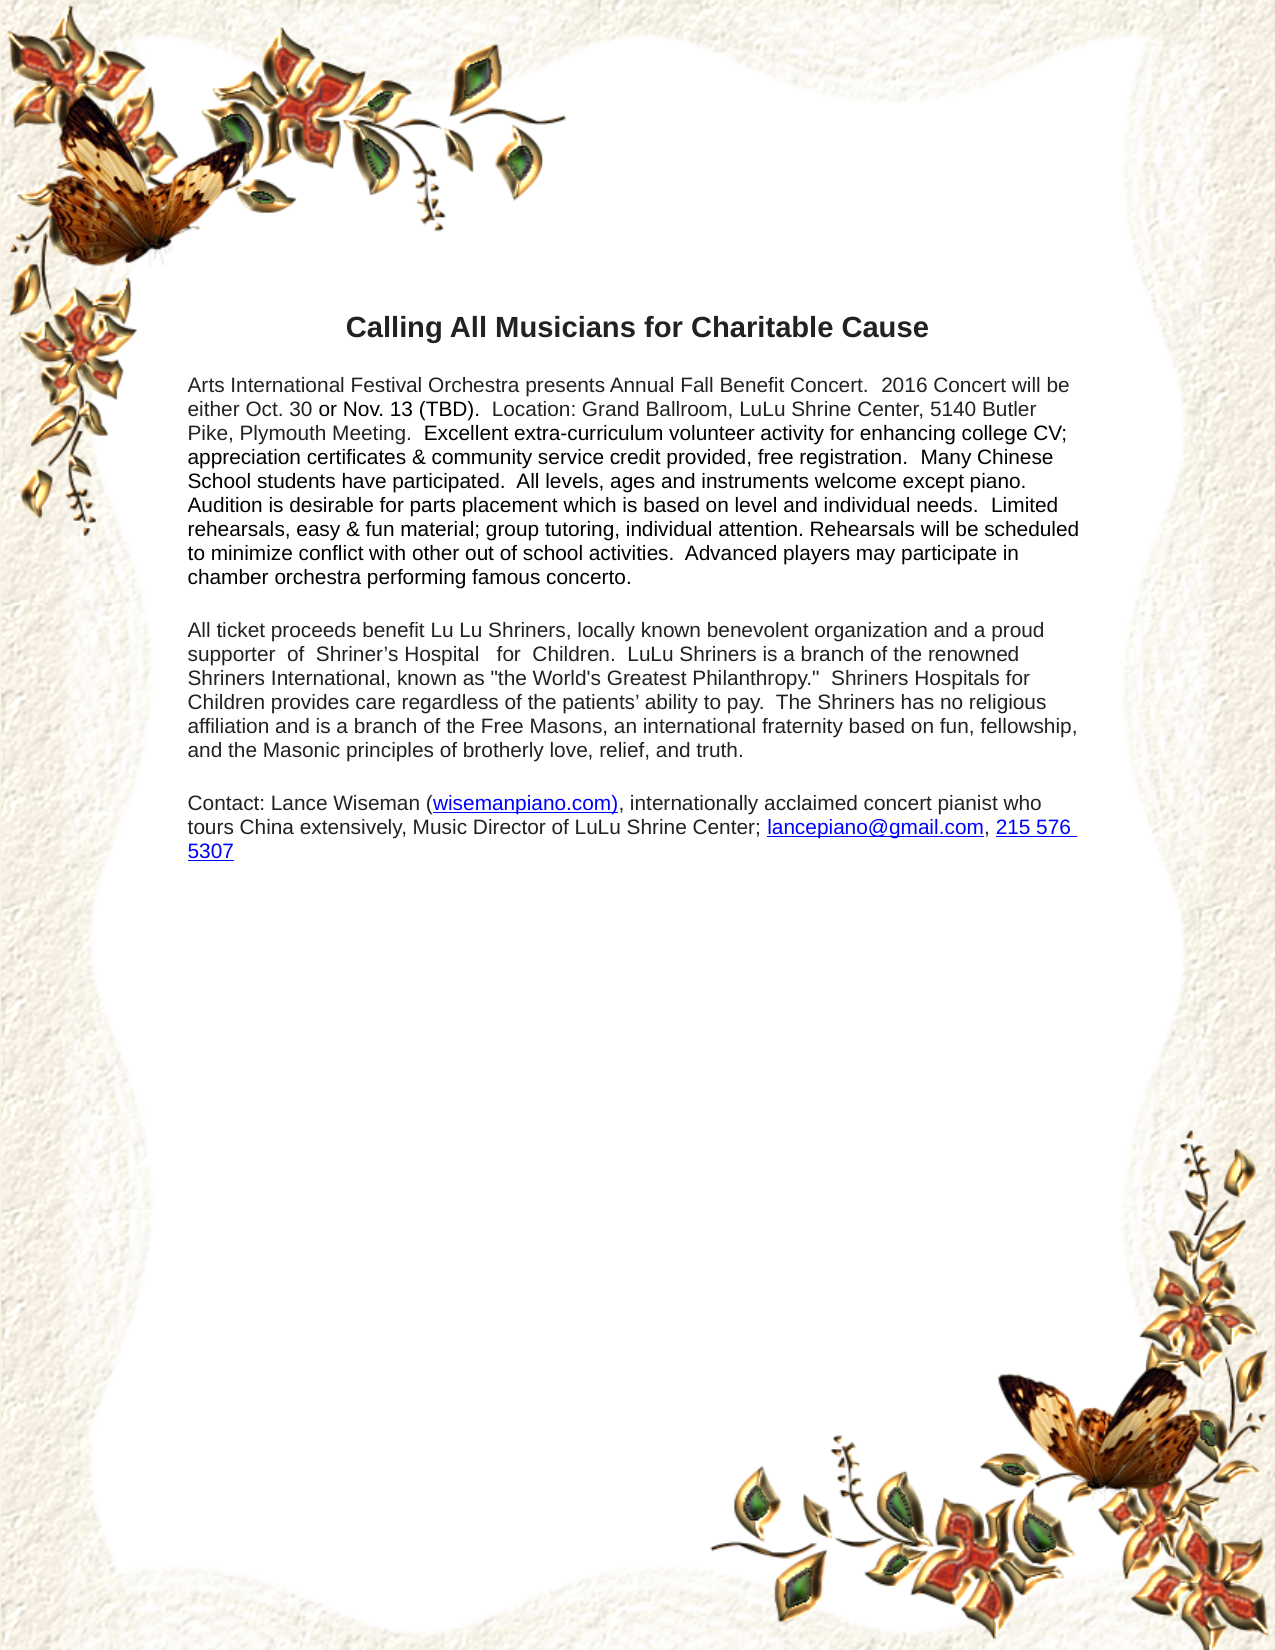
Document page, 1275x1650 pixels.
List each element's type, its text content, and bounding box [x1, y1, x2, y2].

text Calling All Musicians for Charitable Cause [187, 310, 1087, 344]
text All ticket proceeds benefit Lu Lu Shriners, locally known benevolent organization and a proud supporter of Shriner’s Hospital for Children. LuLu Shriners is a branch of the renowned Shriners International, known as "the World's Greatest Philanthropy." Shriners Hospitals for Children provides care regardless of the patients’ ability to pay. The Shriners has no religious affiliation and is a branch of the Free Masons, an international fraternity based on fun, fellowship, and the Masonic principles of brotherly love, relief, and truth. [187, 618, 1087, 762]
text Contact: Lance Wiseman (wisemanpiano.com), internationally acclaimed concert pianist who tours China extensively, Music Director of LuLu Shrine Center; lancepiano@gmail.com, 215 576 5307 [187, 791, 1087, 863]
text Arts International Festival Orchestra presents Annual Fall Benefit Concert. 2016 Concert will be either Oct. 30 or Nov. 13 (TBD). Location: Grand Ballroom, LuLu Shrine Center, 5140 Butler Pike, Plymouth Meeting. Excellent extra-curriculum volunteer activity for enhancing college CV; appreciation certificates & community service credit provided, free registration. Many Chinese School students have participated. All levels, ages and instruments welcome except piano. Audition is desirable for parts placement which is based on level and individual needs. Limited rehearsals, easy & fun material; group tutoring, individual attention. Rehearsals will be scheduled to minimize conflict with other out of school activities. Advanced players may participate in chamber orchestra performing famous concerto. [187, 373, 1087, 589]
picture [0, 0, 1275, 1650]
